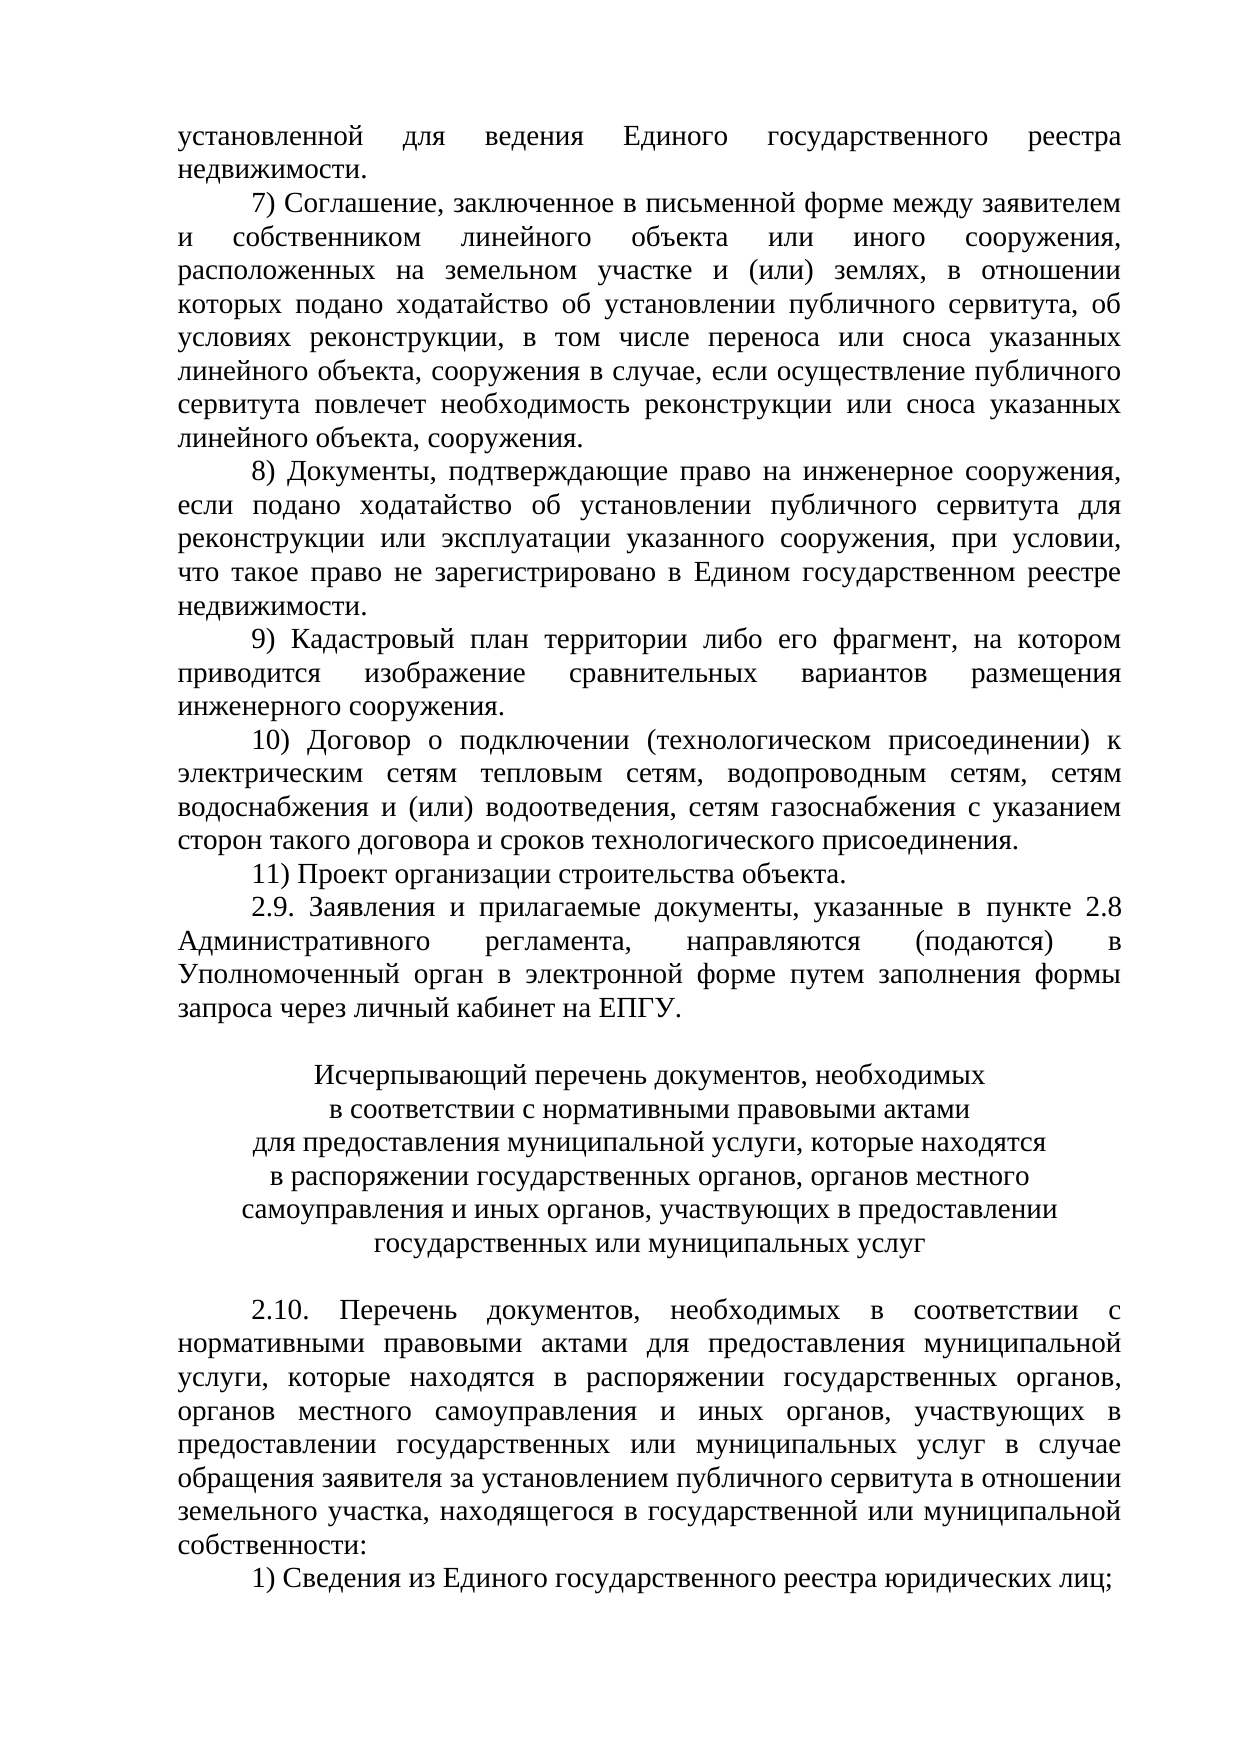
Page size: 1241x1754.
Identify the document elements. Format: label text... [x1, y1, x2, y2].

text 11) Проект организации строительства объекта. [177, 856, 1122, 889]
title в соответствии с нормативными правовыми актами [177, 1091, 1122, 1124]
text 2.9. Заявления и прилагаемые документы, указанные в пункте 2.8 Административного регламента, направляются (подаются) в Уполномоченный орган в электронной форме путем заполнения формы запроса через личный кабинет на ЕПГУ. [177, 889, 1122, 1024]
text 7) Соглашение, заключенное в письменной форме между заявителем и собственником линейного объекта или иного сооружения, расположенных на земельном участке и (или) землях, в отношении которых подано ходатайство об установлении публичного сервитута, об условиях реконструкции, в том числе переноса или сноса указанных линейного объекта, сооружения в случае, если осуществление публичного сервитута повлечет необходимость реконструкции или сноса указанных линейного объекта, сооружения. [177, 185, 1122, 453]
text 1) Сведения из Единого государственного реестра юридических лиц; [177, 1560, 1122, 1594]
text 2.10. Перечень документов, необходимых в соответствии с нормативными правовыми актами для предоставления муниципальной услуги, которые находятся в распоряжении государственных органов, органов местного самоуправления и иных органов, участвующих в предоставлении государственных или муниципальных услуг в случае обращения заявителя за установлением публичного сервитута в отношении земельного участка, находящегося в государственной или муниципальной собственности: [177, 1292, 1122, 1560]
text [177, 118, 1122, 185]
text 10) Договор о подключении (технологическом присоединении) к электрическим сетям тепловым сетям, водопроводным сетям, сетям водоснабжения и (или) водоотведения, сетям газоснабжения с указанием сторон такого договора и сроков технологического присоединения. [177, 722, 1122, 856]
title государственных или муниципальных услуг [177, 1225, 1122, 1258]
title Исчерпывающий перечень документов, необходимых [177, 1057, 1122, 1091]
title самоуправления и иных органов, участвующих в предоставлении [177, 1191, 1122, 1225]
text 8) Документы, подтверждающие право на инженерное сооружения, если подано ходатайство об установлении публичного сервитута для реконструкции или эксплуатации указанного сооружения, при условии, что такое право не зарегистрировано в Едином государственном реестре недвижимости. [177, 453, 1122, 621]
text 9) Кадастровый план территории либо его фрагмент, на котором приводится изображение сравнительных вариантов размещения инженерного сооружения. [177, 621, 1122, 722]
title в распоряжении государственных органов, органов местного [177, 1158, 1122, 1191]
title для предоставления муниципальной услуги, которые находятся [177, 1124, 1122, 1158]
